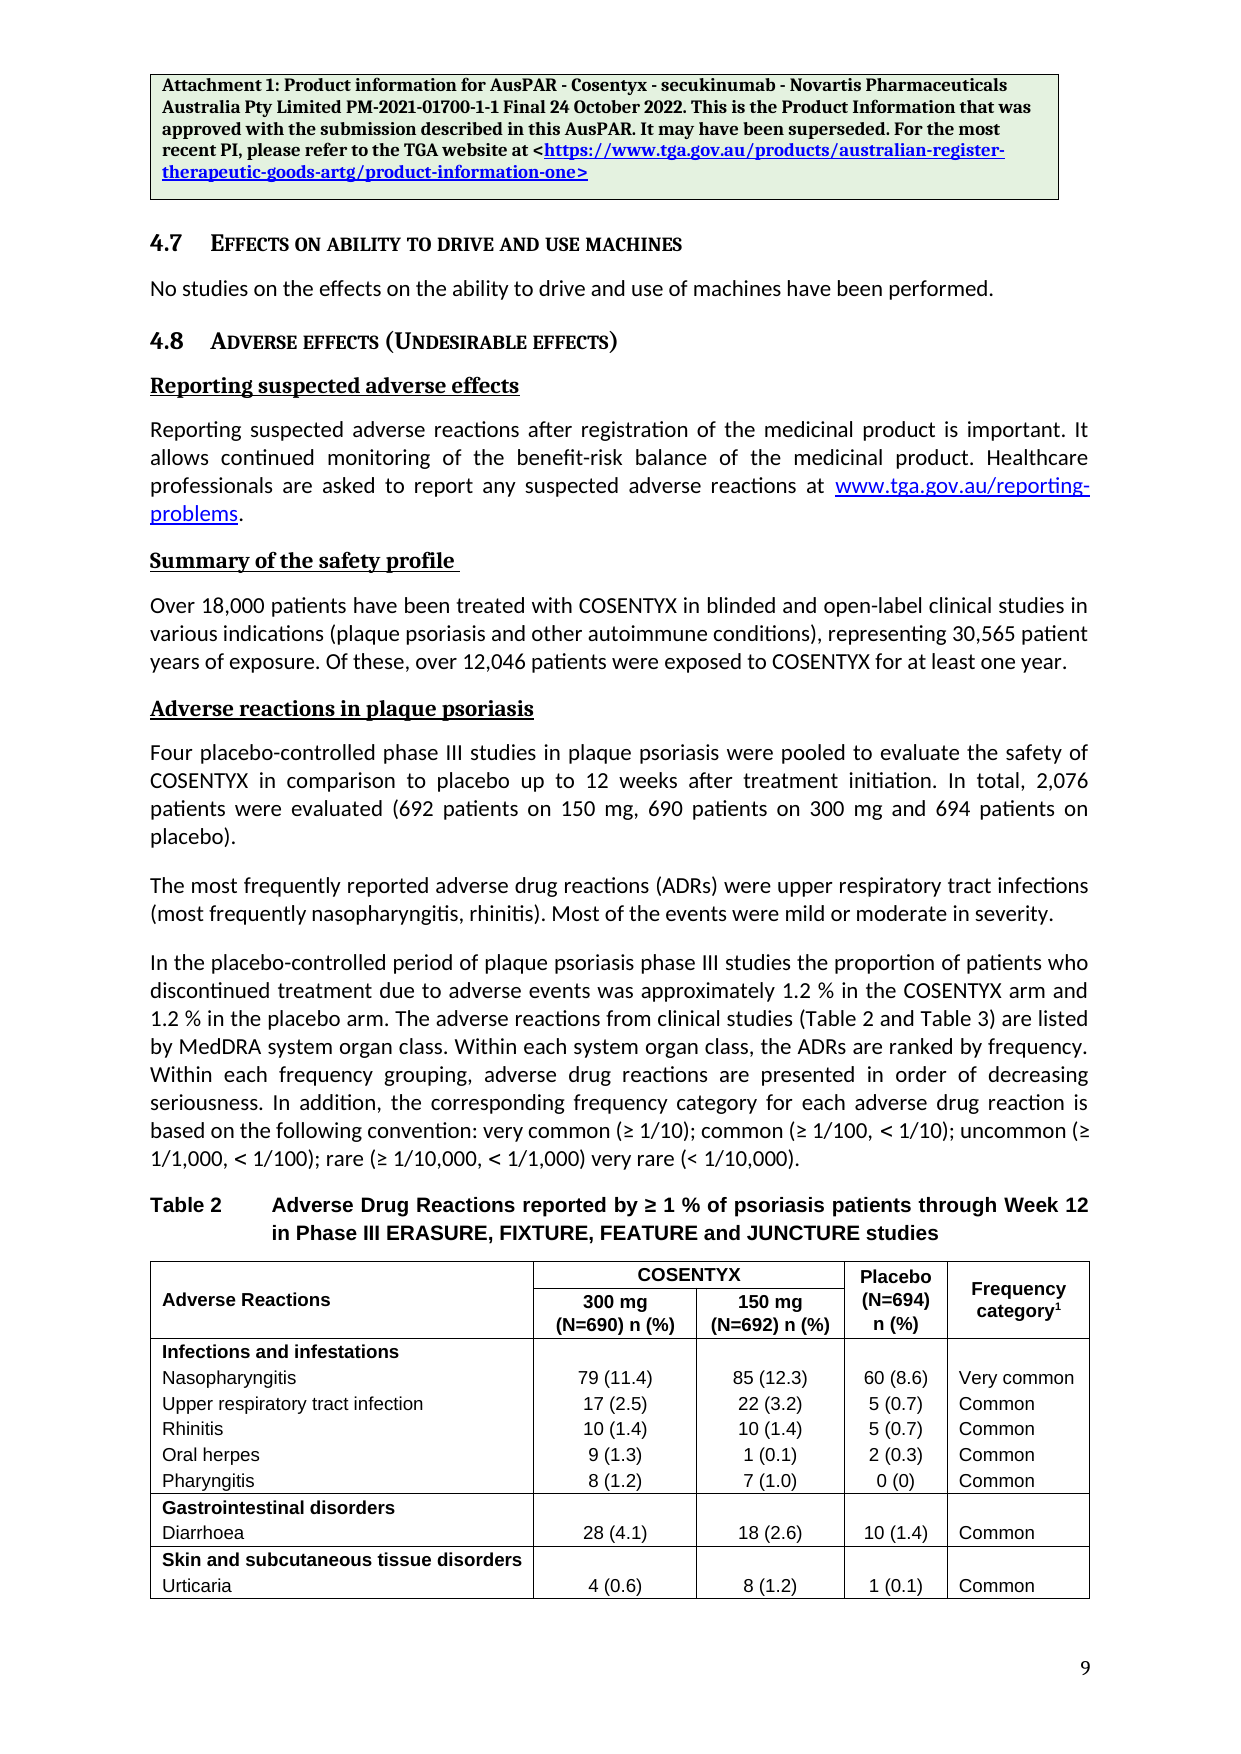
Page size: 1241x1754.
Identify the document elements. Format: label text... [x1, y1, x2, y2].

table_cell 2 (0.3) [845, 1442, 947, 1468]
text No studies on the effects on the ability to drive and use of machines have been performed. [150, 274, 1090, 302]
table_cell Common [948, 1520, 1089, 1546]
text Four placebo-controlled phase III studies in plaque psoriasis were pooled to evaluate the safety of COSENTYX in comparison to placebo up to 12 weeks after treatment initiation. In total, 2,076 patients were evaluated (692 patients on 150 mg, 690 patients on 300 mg and 694 patients on placebo). [150, 738, 1090, 851]
subtitle Reporting suspected adverse effects [150, 372, 1090, 399]
text The most frequently reported adverse drug reactions (ADRs) were upper respiratory tract infections (most frequently nasopharyngitis, rhinitis). Most of the events were mild or moderate in severity. [150, 871, 1090, 927]
table_header COSENTYX [534, 1262, 844, 1287]
table_cell [845, 1339, 947, 1365]
table_cell 85 (12.3) [697, 1365, 844, 1390]
table_cell 10 (1.4) [697, 1416, 844, 1442]
table_cell Very common [948, 1365, 1089, 1390]
table_cell [534, 1339, 696, 1365]
table_cell 4 (0.6) [534, 1573, 696, 1598]
table_cell Common [948, 1390, 1089, 1416]
text Over 18,000 patients have been treated with COSENTYX in blinded and open-label clinical studies in various indications (plaque psoriasis and other autoimmune conditions), representing 30,565 patient years of exposure. Of these, over 12,046 patients were exposed to COSENTYX for at least one year. [150, 591, 1090, 675]
table_cell Gastrointestinal disorders [151, 1494, 533, 1520]
table_cell [534, 1547, 696, 1573]
table_cell 8 (1.2) [697, 1573, 844, 1598]
table_cell 300 mg (N=690) n (%) [534, 1289, 696, 1338]
table_cell [697, 1494, 844, 1520]
table_cell 5 (0.7) [845, 1390, 947, 1416]
table_cell [534, 1494, 696, 1520]
table_cell Diarrhoea [151, 1520, 533, 1546]
table_header Frequency category1 [948, 1262, 1089, 1338]
table_header Placebo (N=694) n (%) [845, 1262, 947, 1338]
table_cell 79 (11.4) [534, 1365, 696, 1390]
table_cell Common [948, 1468, 1089, 1493]
table_cell 10 (1.4) [845, 1520, 947, 1546]
table_cell Upper respiratory tract infection [151, 1390, 533, 1416]
table_cell Pharyngitis [151, 1468, 533, 1493]
table_cell 0 (0) [845, 1468, 947, 1493]
table_cell 150 mg (N=692) n (%) [697, 1289, 844, 1338]
table_header Adverse Reactions [151, 1262, 533, 1338]
table_cell Common [948, 1573, 1089, 1598]
table_cell 9 (1.3) [534, 1442, 696, 1468]
table_cell [845, 1494, 947, 1520]
table_cell [845, 1547, 947, 1573]
subtitle Adverse reactions in plaque psoriasis [150, 696, 1090, 722]
subtitle Effects on ability to drive and use machines [150, 228, 1090, 257]
text In the placebo-controlled period of plaque psoriasis phase III studies the proportion of patients who discontinued treatment due to adverse events was approximately 1.2 % in the COSENTYX arm and 1.2 % in the placebo arm. The adverse reactions from clinical studies (Table 2 and Table 3) are listed by MedDRA system organ class. Within each system organ class, the ADRs are ranked by frequency. Within each frequency grouping, adverse drug reactions are presented in order of decreasing seriousness. In addition, the corresponding frequency category for each adverse drug reaction is based on the following convention: very common (≥ 1/10); common (≥ 1/100, 1/10); uncommon (≥ 1/1,000, 1/100); rare (≥ 1/10,000, 1/1,000) very rare (< 1/10,000). [150, 948, 1090, 1172]
table_cell [948, 1547, 1089, 1573]
table_cell Infections and infestations [151, 1339, 533, 1365]
table_cell [697, 1547, 844, 1573]
table_cell 1 (0.1) [697, 1442, 844, 1468]
table_cell 8 (1.2) [534, 1468, 696, 1493]
text Table 2 Adverse Drug Reactions reported by ≥ 1 % of psoriasis patients through Week 12 in Phase III ERASURE, FIXTURE, FEATURE and JUNCTURE studies [150, 1193, 1090, 1245]
table_cell 18 (2.6) [697, 1520, 844, 1546]
table_cell 10 (1.4) [534, 1416, 696, 1442]
table_cell Urticaria [151, 1573, 533, 1598]
table_cell 7 (1.0) [697, 1468, 844, 1493]
table_cell [948, 1494, 1089, 1520]
table_cell Rhinitis [151, 1416, 533, 1442]
table_cell 5 (0.7) [845, 1416, 947, 1442]
text Reporting suspected adverse reactions after registration of the medicinal product is important. It allows continued monitoring of the benefit-risk balance of the medicinal product. Healthcare professionals are asked to report any suspected adverse reactions at www.tga.gov.au/reporting-problems. [150, 415, 1090, 527]
table_cell Skin and subcutaneous tissue disorders [151, 1547, 533, 1573]
table_cell 60 (8.6) [845, 1365, 947, 1390]
table_cell Common [948, 1416, 1089, 1442]
table_cell Oral herpes [151, 1442, 533, 1468]
table_cell [697, 1339, 844, 1365]
subtitle Adverse effects (Undesirable effects) [150, 327, 1090, 356]
table_cell [948, 1339, 1089, 1365]
table_cell 17 (2.5) [534, 1390, 696, 1416]
table_cell 1 (0.1) [845, 1573, 947, 1598]
subtitle Summary of the safety profile [150, 548, 1090, 574]
table_cell Nasopharyngitis [151, 1365, 533, 1390]
table_cell 28 (4.1) [534, 1520, 696, 1546]
table_cell 22 (3.2) [697, 1390, 844, 1416]
table_cell Common [948, 1442, 1089, 1468]
